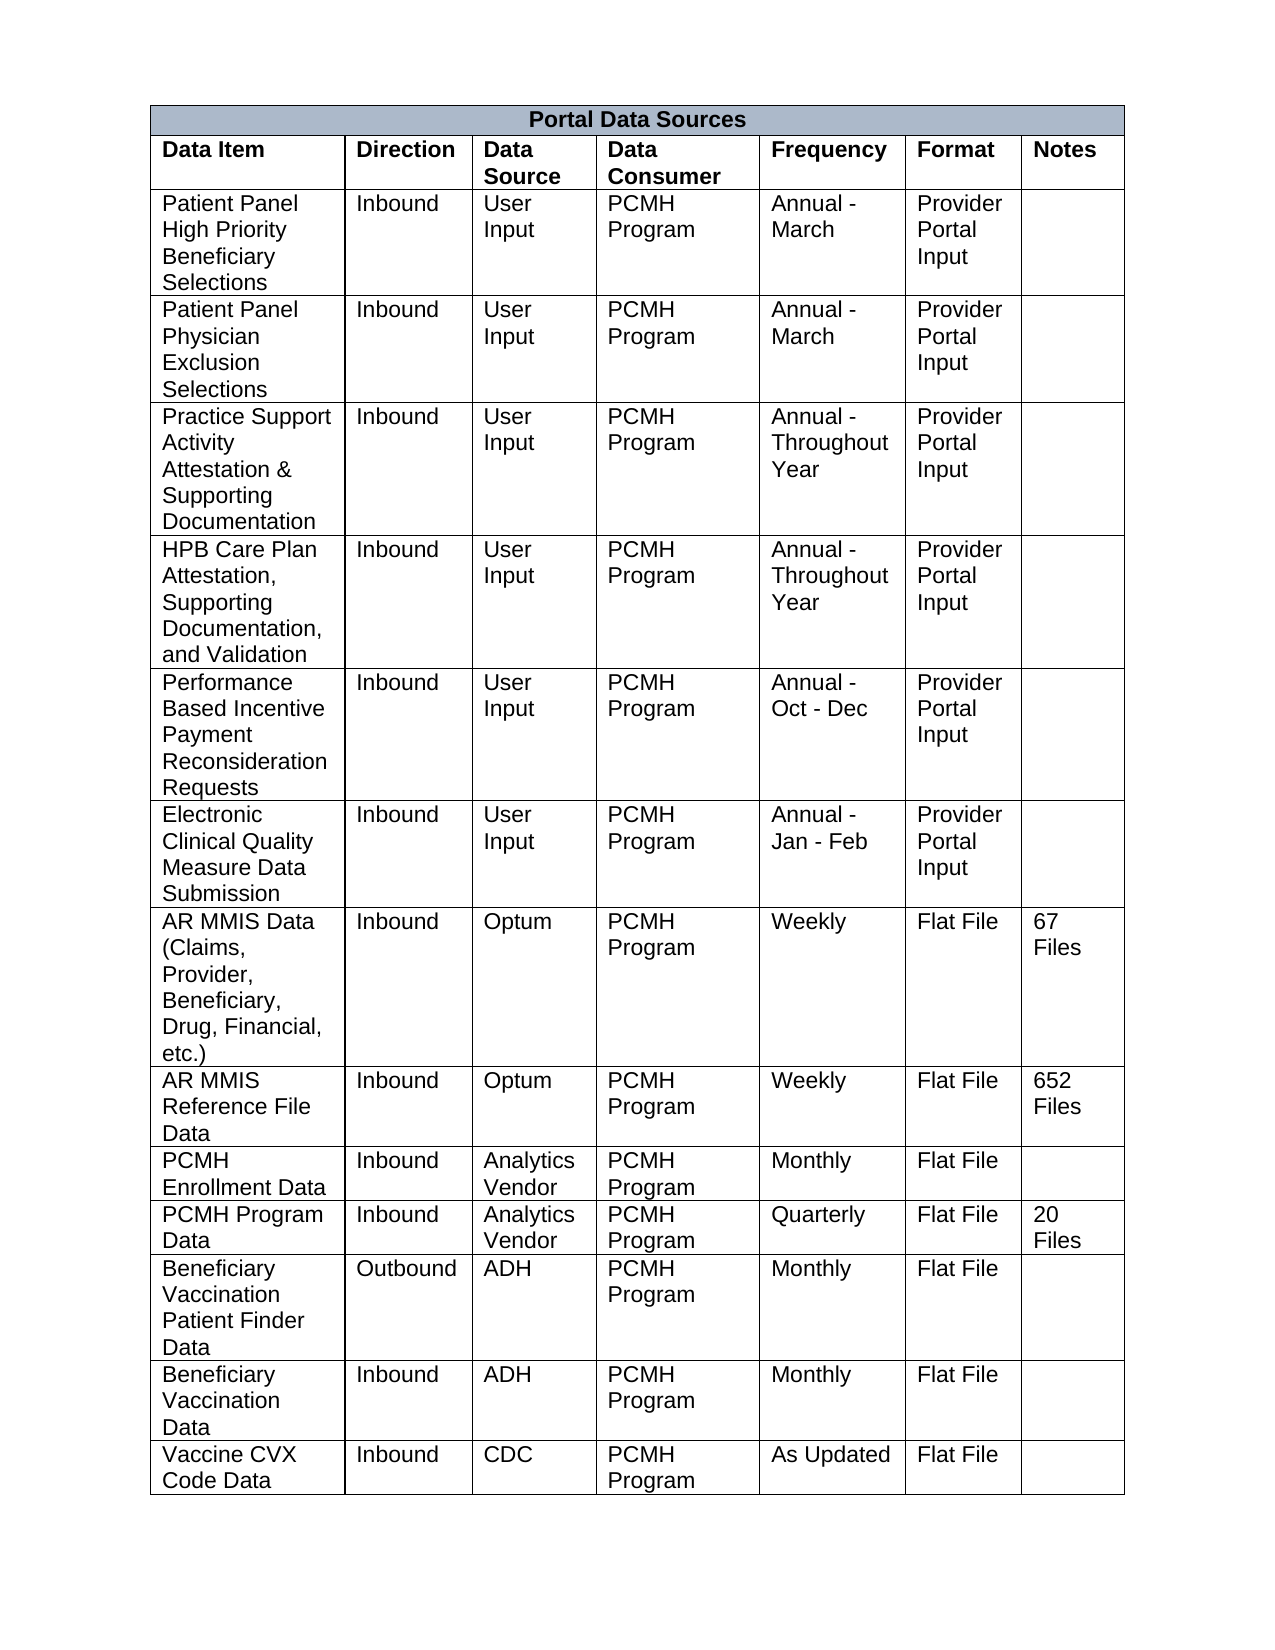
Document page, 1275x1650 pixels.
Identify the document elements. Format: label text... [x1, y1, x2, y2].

table_cell Analytics Vendor [473, 1201, 596, 1253]
table_cell Weekly [760, 908, 905, 1066]
table_cell Flat File [906, 1067, 1021, 1146]
table_header Portal Data Sources [151, 106, 1124, 135]
table_cell User Input [473, 536, 596, 667]
table_cell PCMH Program [597, 190, 759, 295]
table_cell [1022, 1441, 1124, 1494]
table_cell AR MMIS Reference File Data [151, 1067, 344, 1146]
table_cell Outbound [346, 1255, 472, 1360]
table_cell PCMH Program [597, 536, 759, 667]
table_cell PCMH Program [597, 669, 759, 800]
table_cell Notes [1022, 136, 1124, 189]
table_cell Annual - March [760, 296, 905, 402]
table_cell Electronic Clinical Quality Measure Data Submission [151, 801, 344, 907]
table_cell Analytics Vendor [473, 1147, 596, 1200]
table_cell Flat File [906, 1147, 1021, 1200]
table_cell User Input [473, 669, 596, 800]
table_cell Inbound [346, 1067, 472, 1146]
table_cell PCMH Program [597, 801, 759, 907]
table_cell Annual - March [760, 190, 905, 295]
table_cell Practice Support Activity Attestation & Supporting Documentation [151, 403, 344, 535]
table_cell Monthly [760, 1147, 905, 1200]
table_cell Frequency [760, 136, 905, 189]
table_cell Beneficiary Vaccination Patient Finder Data [151, 1255, 344, 1360]
table_cell Inbound [346, 536, 472, 667]
table_cell Inbound [346, 908, 472, 1066]
table_cell PCMH Program Data [151, 1201, 344, 1253]
table_cell [1022, 1361, 1124, 1440]
table_cell Inbound [346, 403, 472, 535]
table_cell Annual - Jan - Feb [760, 801, 905, 907]
table_cell User Input [473, 296, 596, 402]
table_cell PCMH Program [597, 1067, 759, 1146]
table_cell Weekly [760, 1067, 905, 1146]
table_cell [1022, 1255, 1124, 1360]
table_cell PCMH Program [597, 908, 759, 1066]
table_cell Format [906, 136, 1021, 189]
table_cell Data Item [151, 136, 344, 189]
table_cell [1022, 296, 1124, 402]
table_cell [1022, 801, 1124, 907]
table_cell Inbound [346, 296, 472, 402]
table_cell Provider Portal Input [906, 296, 1021, 402]
table_cell PCMH Program [597, 1147, 759, 1200]
table_cell [1022, 190, 1124, 295]
table_cell 652 Files [1022, 1067, 1124, 1146]
table_cell PCMH Program [597, 1201, 759, 1253]
table_cell Monthly [760, 1361, 905, 1440]
table_cell [1022, 536, 1124, 667]
table_cell Annual - Throughout Year [760, 536, 905, 667]
table_cell Vaccine CVX Code Data [151, 1441, 344, 1494]
table_cell Patient Panel High Priority Beneficiary Selections [151, 190, 344, 295]
table_cell ADH [473, 1255, 596, 1360]
table_cell Optum [473, 908, 596, 1066]
table_cell Inbound [346, 801, 472, 907]
table_cell PCMH Enrollment Data [151, 1147, 344, 1200]
table_cell CDC [473, 1441, 596, 1494]
table_cell Annual - Oct - Dec [760, 669, 905, 800]
table_cell Inbound [346, 1441, 472, 1494]
table_cell PCMH Program [597, 403, 759, 535]
table_cell Provider Portal Input [906, 190, 1021, 295]
table_cell Monthly [760, 1255, 905, 1360]
table_cell PCMH Program [597, 296, 759, 402]
table_cell Performance Based Incentive Payment Reconsideration Requests [151, 669, 344, 800]
table_cell 20 Files [1022, 1201, 1124, 1253]
table_cell User Input [473, 801, 596, 907]
table_cell Optum [473, 1067, 596, 1146]
table_cell User Input [473, 190, 596, 295]
table_cell Beneficiary Vaccination Data [151, 1361, 344, 1440]
table_cell Flat File [906, 908, 1021, 1066]
table_cell [1022, 669, 1124, 800]
table_cell Inbound [346, 1361, 472, 1440]
table_cell Provider Portal Input [906, 669, 1021, 800]
table_cell Inbound [346, 1201, 472, 1253]
table_cell Inbound [346, 669, 472, 800]
table_cell AR MMIS Data (Claims, Provider, Beneficiary, Drug, Financial, etc.) [151, 908, 344, 1066]
table_cell 67 Files [1022, 908, 1124, 1066]
table_cell [1022, 403, 1124, 535]
table_cell Flat File [906, 1255, 1021, 1360]
table_cell Direction [346, 136, 472, 189]
table_cell Patient Panel Physician Exclusion Selections [151, 296, 344, 402]
table_cell ADH [473, 1361, 596, 1440]
table_cell As Updated [760, 1441, 905, 1494]
table_cell Annual - Throughout Year [760, 403, 905, 535]
table_cell Inbound [346, 190, 472, 295]
table_cell Provider Portal Input [906, 403, 1021, 535]
table_cell [1022, 1147, 1124, 1200]
table_cell Data Source [473, 136, 596, 189]
table_cell Flat File [906, 1441, 1021, 1494]
table_cell Provider Portal Input [906, 801, 1021, 907]
table_cell PCMH Program [597, 1255, 759, 1360]
table_cell User Input [473, 403, 596, 535]
table_cell PCMH Program [597, 1441, 759, 1494]
table_cell Provider Portal Input [906, 536, 1021, 667]
table_cell HPB Care Plan Attestation, Supporting Documentation, and Validation [151, 536, 344, 667]
table_cell PCMH Program [597, 1361, 759, 1440]
table_cell Data Consumer [597, 136, 759, 189]
table_cell Inbound [346, 1147, 472, 1200]
table_cell Flat File [906, 1361, 1021, 1440]
table_cell Flat File [906, 1201, 1021, 1253]
table_cell Quarterly [760, 1201, 905, 1253]
